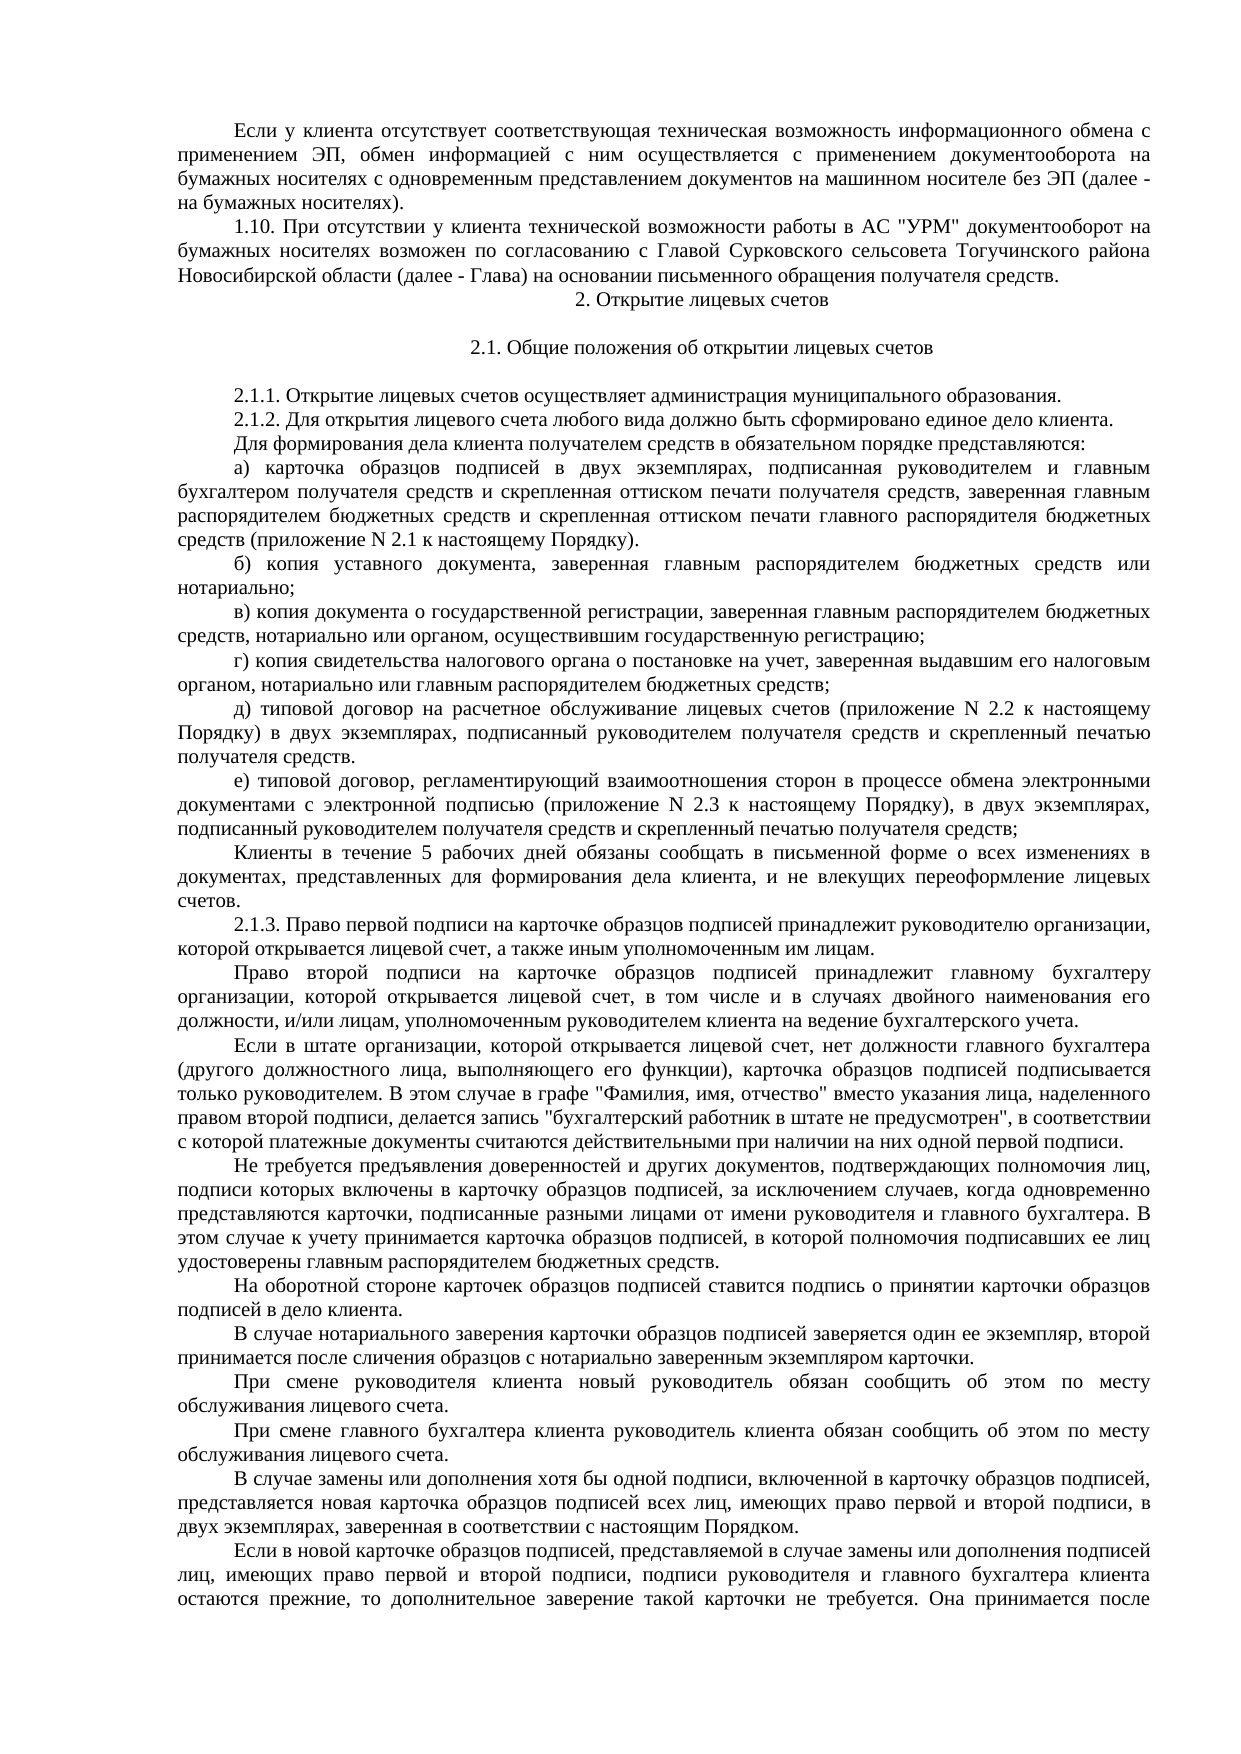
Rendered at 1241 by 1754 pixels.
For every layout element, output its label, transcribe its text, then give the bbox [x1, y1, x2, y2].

text д) типовой договор на расчетное обслуживание лицевых счетов (приложение N 2.2 к настоящему Порядку) в двух экземплярах, подписанный руководителем получателя средств и скрепленный печатью получателя средств. [177, 696, 1152, 768]
text 2.1.1. Открытие лицевых счетов осуществляет администрация муниципального образования. [177, 383, 1152, 407]
text Если в штате организации, которой открывается лицевой счет, нет должности главного бухгалтера (другого должностного лица, выполняющего его функции), карточка образцов подписей подписывается только руководителем. В этом случае в графе "Фамилия, имя, отчество" вместо указания лица, наделенного правом второй подписи, делается запись "бухгалтерский работник в штате не предусмотрен", в соответствии с которой платежные документы считаются действительными при наличии на них одной первой подписи. [177, 1032, 1152, 1153]
text 1.10. При отсутствии у клиента технической возможности работы в АС "УРМ" документооборот на бумажных носителях возможен по согласованию с Главой Сурковского сельсовета Тогучинского района Новосибирской области (далее - Глава) на основании письменного обращения получателя средств. [177, 214, 1152, 287]
text 2. Открытие лицевых счетов [177, 287, 1152, 311]
text Клиенты в течение 5 рабочих дней обязаны сообщать в письменной форме о всех изменениях в документах, представленных для формирования дела клиента, и не влекущих переоформление лицевых счетов. [177, 840, 1152, 912]
text 2.1.3. Право первой подписи на карточке образцов подписей принадлежит руководителю организации, которой открывается лицевой счет, а также иным уполномоченным им лицам. [177, 912, 1152, 960]
text В случае замены или дополнения хотя бы одной подписи, включенной в карточку образцов подписей, представляется новая карточка образцов подписей всех лиц, имеющих право первой и второй подписи, в двух экземплярах, заверенная в соответствии с настоящим Порядком. [177, 1466, 1152, 1538]
text 2.1. Общие положения об открытии лицевых счетов [177, 335, 1152, 359]
text Не требуется предъявления доверенностей и других документов, подтверждающих полномочия лиц, подписи которых включены в карточку образцов подписей, за исключением случаев, когда одновременно представляются карточки, подписанные разными лицами от имени руководителя и главного бухгалтера. В этом случае к учету принимается карточка образцов подписей, в которой полномочия подписавших ее лиц удостоверены главным распорядителем бюджетных средств. [177, 1153, 1152, 1273]
text 2.1.2. Для открытия лицевого счета любого вида должно быть сформировано единое дело клиента. [177, 407, 1152, 431]
text г) копия свидетельства налогового органа о постановке на учет, заверенная выдавшим его налоговым органом, нотариально или главным распорядителем бюджетных средств; [177, 647, 1152, 696]
text Для формирования дела клиента получателем средств в обязательном порядке представляются: [177, 431, 1152, 455]
text На оборотной стороне карточек образцов подписей ставится подпись о принятии карточки образцов подписей в дело клиента. [177, 1273, 1152, 1321]
text в) копия документа о государственной регистрации, заверенная главным распорядителем бюджетных средств, нотариально или органом, осуществившим государственную регистрацию; [177, 599, 1152, 647]
text б) копия уставного документа, заверенная главным распорядителем бюджетных средств или нотариально; [177, 551, 1152, 599]
text При смене руководителя клиента новый руководитель обязан сообщить об этом по месту обслуживания лицевого счета. [177, 1369, 1152, 1417]
text При смене главного бухгалтера клиента руководитель клиента обязан сообщить об этом по месту обслуживания лицевого счета. [177, 1417, 1152, 1466]
text Право второй подписи на карточке образцов подписей принадлежит главному бухгалтеру организации, которой открывается лицевой счет, в том числе и в случаях двойного наименования его должности, и/или лицам, уполномоченным руководителем клиента на ведение бухгалтерского учета. [177, 960, 1152, 1032]
text Если у клиента отсутствует соответствующая техническая возможность информационного обмена с применением ЭП, обмен информацией с ним осуществляется с применением документооборота на бумажных носителях с одновременным представлением документов на машинном носителе без ЭП (далее - на бумажных носителях). [177, 118, 1152, 214]
text В случае нотариального заверения карточки образцов подписей заверяется один ее экземпляр, второй принимается после сличения образцов с нотариально заверенным экземпляром карточки. [177, 1321, 1152, 1369]
text е) типовой договор, регламентирующий взаимоотношения сторон в процессе обмена электронными документами с электронной подписью (приложение N 2.3 к настоящему Порядку), в двух экземплярах, подписанный руководителем получателя средств и скрепленный печатью получателя средств; [177, 768, 1152, 840]
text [177, 1538, 1152, 1610]
text а) карточка образцов подписей в двух экземплярах, подписанная руководителем и главным бухгалтером получателя средств и скрепленная оттиском печати получателя средств, заверенная главным распорядителем бюджетных средств и скрепленная оттиском печати главного распорядителя бюджетных средств (приложение N 2.1 к настоящему Порядку). [177, 455, 1152, 551]
